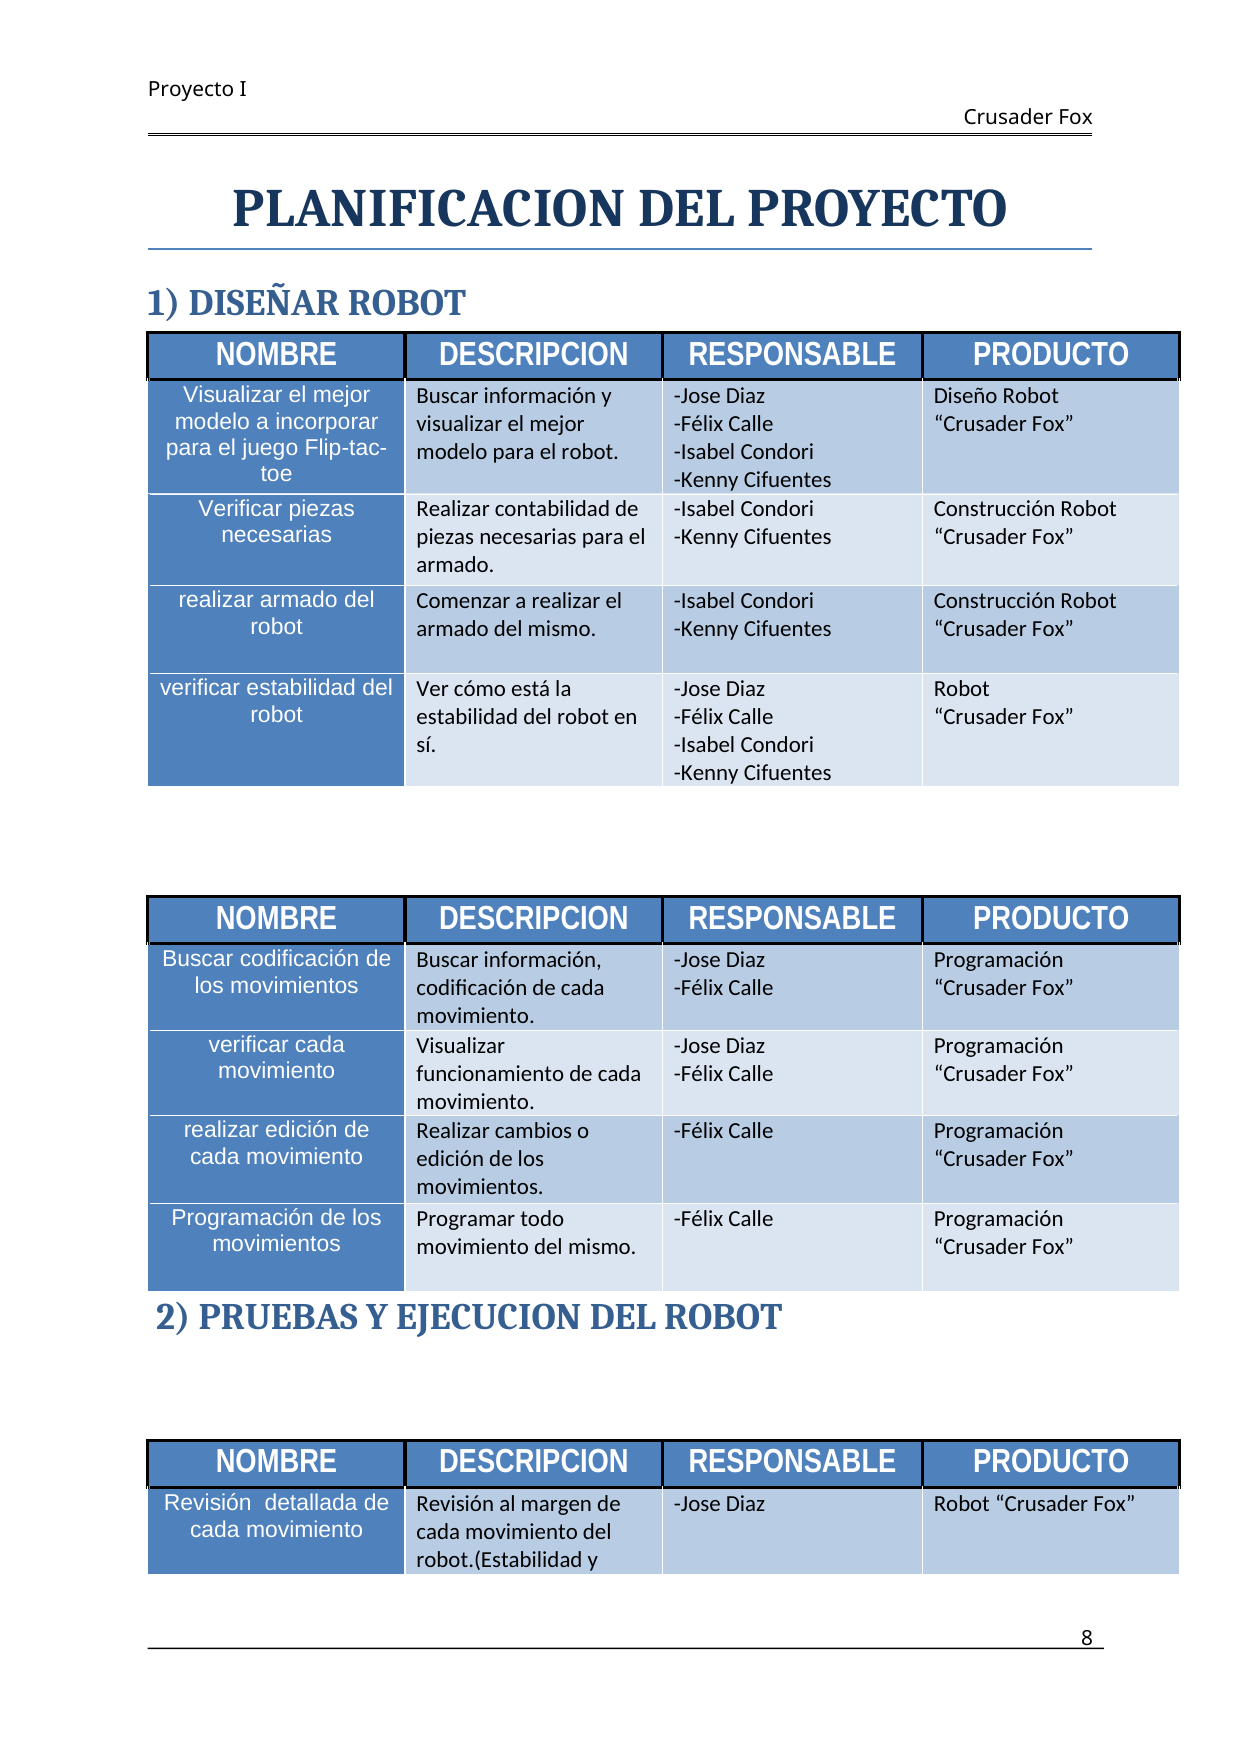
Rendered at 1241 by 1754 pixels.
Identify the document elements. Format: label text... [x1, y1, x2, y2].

table_header NOMBRE [149, 1442, 403, 1486]
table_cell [923, 1486, 1179, 1574]
subtitle 2) PRUEBAS Y EJECUCION DEL ROBOT [148, 1296, 1092, 1339]
table_header DESCRIPCION [407, 1442, 661, 1486]
table_cell Verificar piezas necesarias [148, 494, 404, 585]
table_header PRODUCTO [924, 898, 1178, 942]
table_cell Visualizar el mejor modelo a incorporar para el juego Flip-tac-toe [148, 378, 404, 493]
table_header DESCRIPCION [407, 898, 661, 942]
table_cell Realizar contabilidad de piezas necesarias para el armado. [406, 495, 662, 585]
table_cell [148, 1486, 404, 1574]
table_cell -Jose Diaz -Félix Calle -Isabel Condori -Kenny Cifuentes [663, 674, 922, 786]
table_cell Construcción Robot “Crusader Fox” [923, 585, 1179, 673]
table_cell Programación “Crusader Fox” [923, 1030, 1179, 1115]
table_header RESPONSABLE [664, 334, 921, 378]
table_cell -Jose Diaz -Félix Calle [663, 945, 922, 1030]
table_cell Visualizar funcionamiento de cada movimiento. [406, 1031, 662, 1115]
table_header NOMBRE [149, 334, 403, 378]
table_cell Programación “Crusader Fox” [923, 1203, 1179, 1291]
table_cell -Jose Diaz -Félix Calle -Isabel Condori -Kenny Cifuentes [663, 381, 922, 493]
table_cell -Isabel Condori -Kenny Cifuentes [663, 495, 922, 585]
table_cell verificar estabilidad del robot [148, 673, 404, 786]
table_cell Programar todo movimiento del mismo. [406, 1204, 662, 1291]
table_header PRODUCTO [924, 1442, 1178, 1486]
table_cell Comenzar a realizar el armado del mismo. [406, 586, 662, 673]
table_header PRODUCTO [924, 334, 1178, 378]
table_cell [406, 1489, 662, 1574]
table_cell Buscar codificación de los movimientos [148, 942, 404, 1030]
table_cell Programación “Crusader Fox” [923, 942, 1179, 1030]
table_header DESCRIPCION [407, 334, 661, 378]
table_cell -Isabel Condori -Kenny Cifuentes [663, 586, 922, 673]
table_cell Programación “Crusader Fox” [923, 1115, 1179, 1203]
table_cell Buscar información y visualizar el mejor modelo para el robot. [406, 381, 662, 493]
table_cell Programación de los movimientos [148, 1203, 404, 1291]
subtitle 1) DISEÑAR ROBOT [148, 281, 1092, 324]
table_header NOMBRE [149, 898, 403, 942]
table_cell Diseño Robot “Crusader Fox” [923, 378, 1179, 493]
table_cell -Félix Calle [663, 1116, 922, 1203]
table_cell -Félix Calle [663, 1204, 922, 1291]
table_cell -Jose Diaz -Félix Calle [663, 1031, 922, 1115]
table_header RESPONSABLE [664, 898, 921, 942]
title PLANIFICACION DEL PROYECTO [148, 177, 1092, 248]
table_cell Ver cómo está la estabilidad del robot en sí. [406, 674, 662, 786]
table_cell Robot “Crusader Fox” [923, 673, 1179, 786]
table_cell -Jose Diaz [663, 1489, 922, 1574]
table_cell verificar cada movimiento [148, 1030, 404, 1115]
table_cell realizar edición de cada movimiento [148, 1115, 404, 1203]
table_cell realizar armado del robot [148, 585, 404, 673]
table_cell Realizar cambios o edición de los movimientos. [406, 1116, 662, 1203]
table_cell Construcción Robot “Crusader Fox” [923, 494, 1179, 585]
table_header RESPONSABLE [664, 1442, 921, 1486]
table_cell Buscar información, codificación de cada movimiento. [406, 945, 662, 1030]
